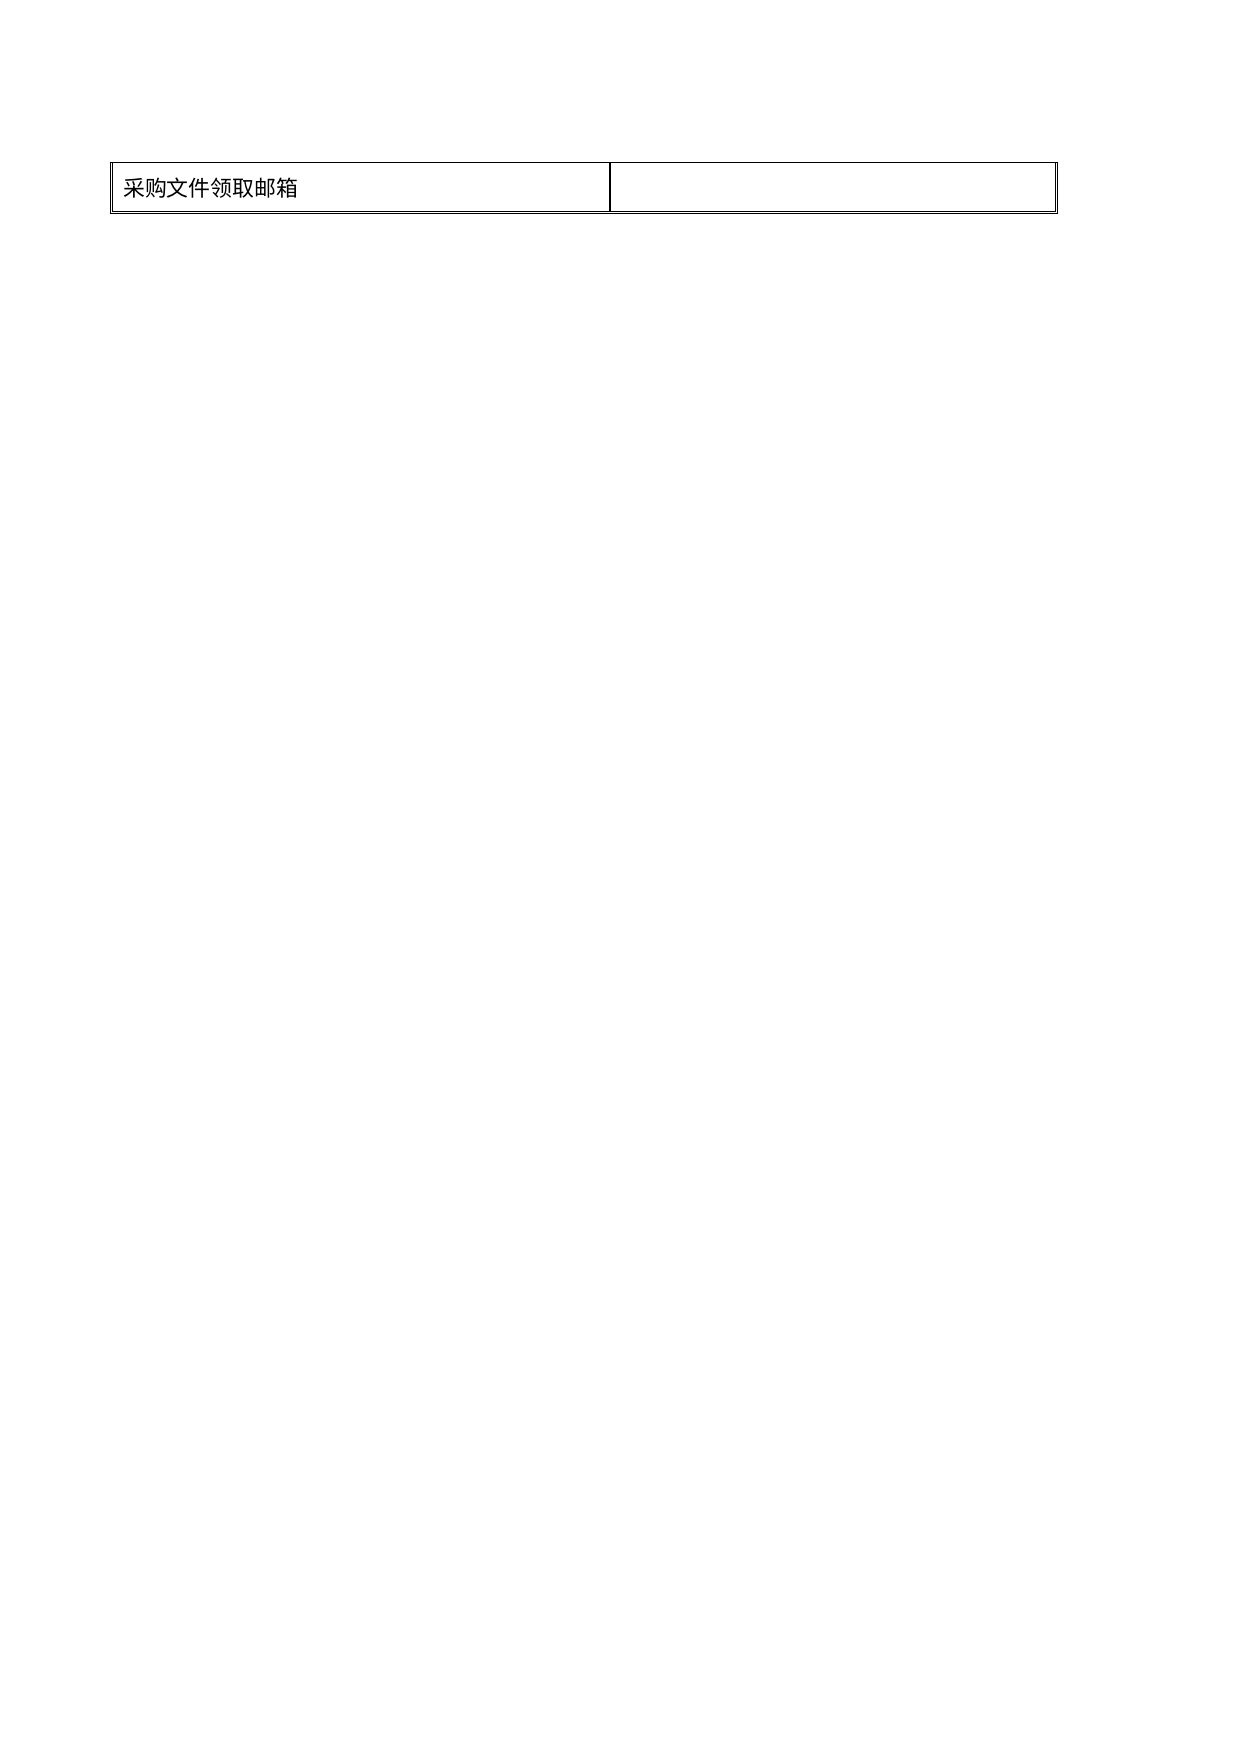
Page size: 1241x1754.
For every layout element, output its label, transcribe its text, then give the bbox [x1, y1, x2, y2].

table_cell 采购文件领取邮箱 [113, 163, 609, 211]
table_cell [611, 163, 1055, 211]
